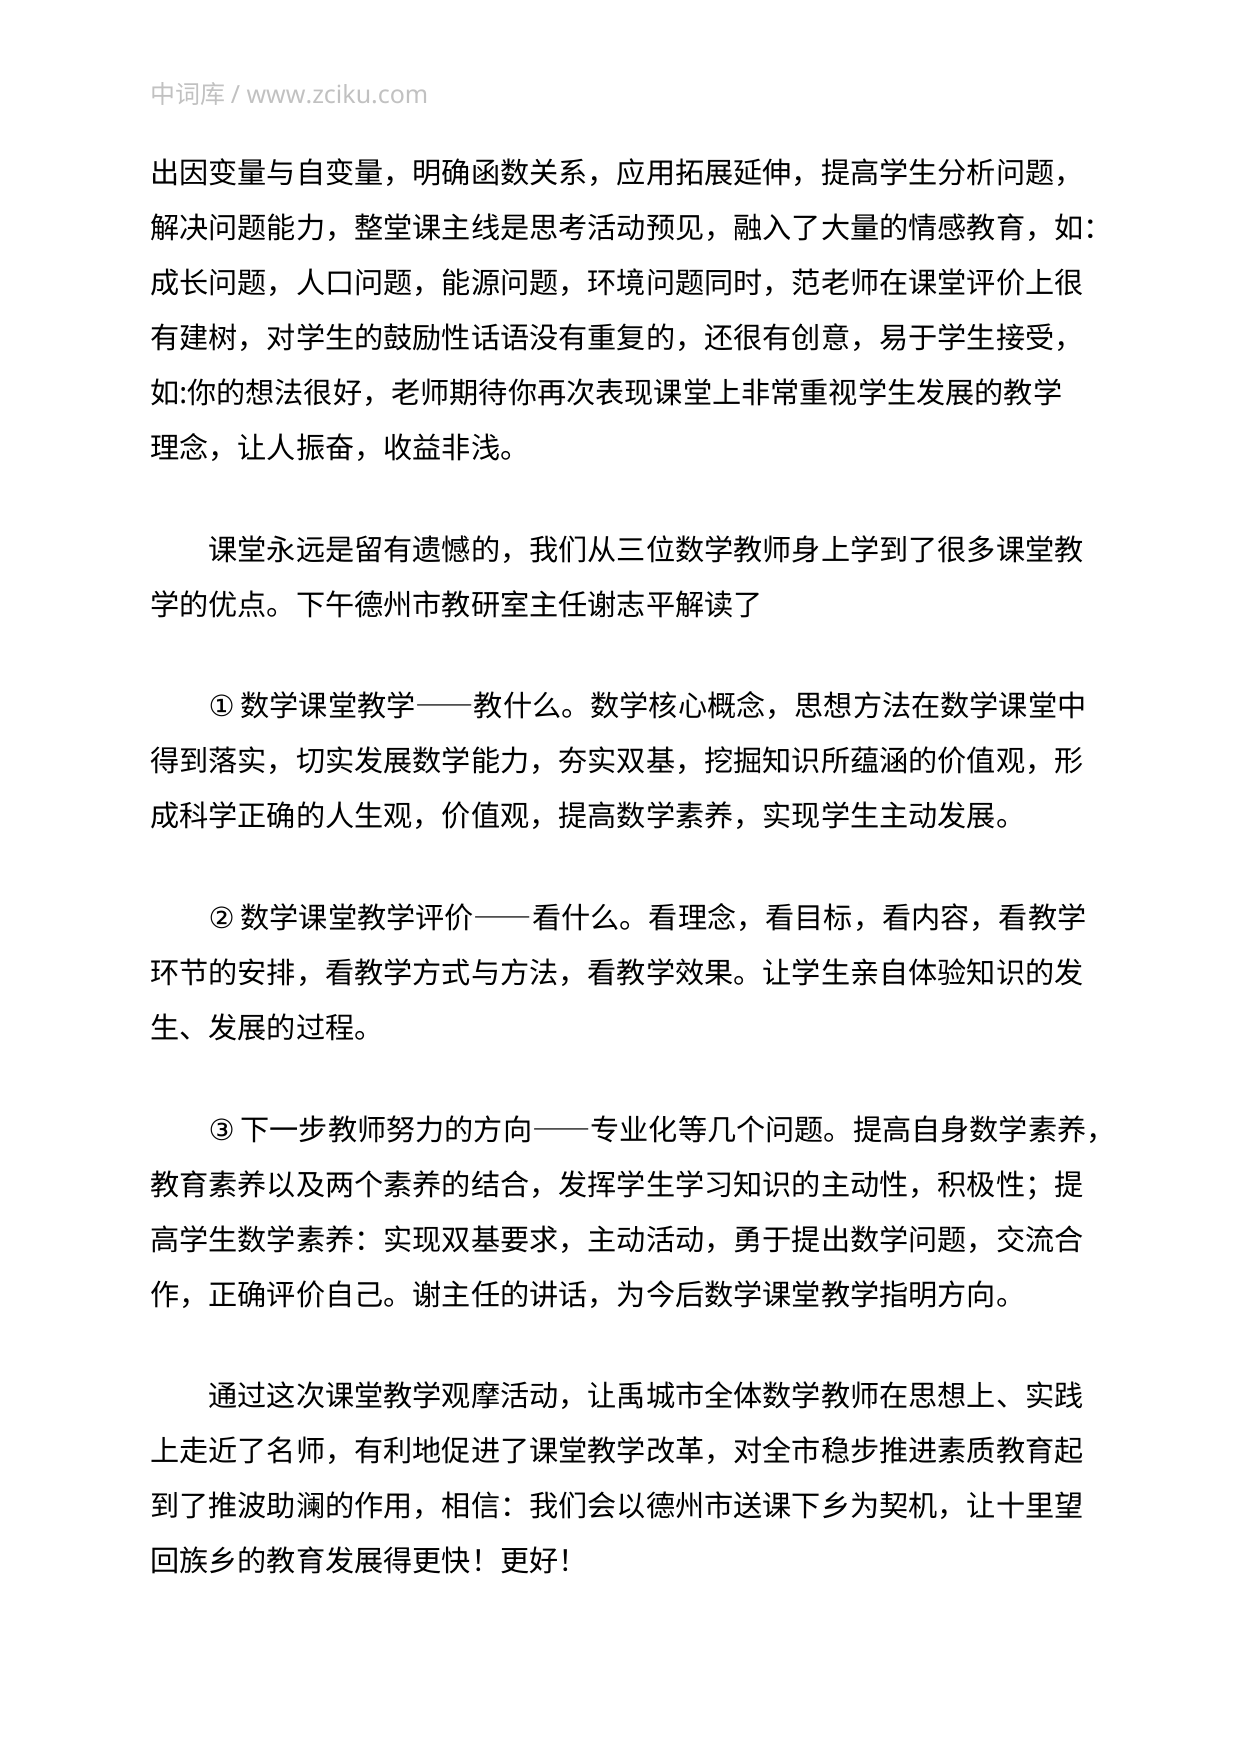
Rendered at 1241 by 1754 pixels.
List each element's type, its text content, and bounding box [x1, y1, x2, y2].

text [150, 150, 1090, 467]
text ③下一步教师努力的方向——专业化等几个问题。提高自身数学素养，教育素养以及两个素养的结合，发挥学生学习知识的主动性，积极性；提高学生数学素养：实现双基要求，主动活动，勇于提出数学问题，交流合作，正确评价自己。谢主任的讲话，为今后数学课堂教学指明方向。 [150, 1106, 1090, 1313]
text ①数学课堂教学——教什么。数学核心概念，思想方法在数学课堂中得到落实，切实发展数学能力，夯实双基，挖掘知识所蕴涵的价值观，形成科学正确的人生观，价值观，提高数学素养，实现学生主动发展。 [150, 683, 1090, 835]
text ②数学课堂教学评价——看什么。看理念，看目标，看内容，看教学环节的安排，看教学方式与方法，看教学效果。让学生亲自体验知识的发生、发展的过程。 [150, 895, 1090, 1047]
text 通过这次课堂教学观摩活动，让禹城市全体数学教师在思想上、实践上走近了名师，有利地促进了课堂教学改革，对全市稳步推进素质教育起到了推波助澜的作用，相信：我们会以德州市送课下乡为契机，让十里望回族乡的教育发展得更快！更好！ [150, 1373, 1090, 1580]
text 课堂永远是留有遗憾的，我们从三位数学教师身上学到了很多课堂教学的优点。下午德州市教研室主任谢志平解读了 [150, 526, 1090, 623]
